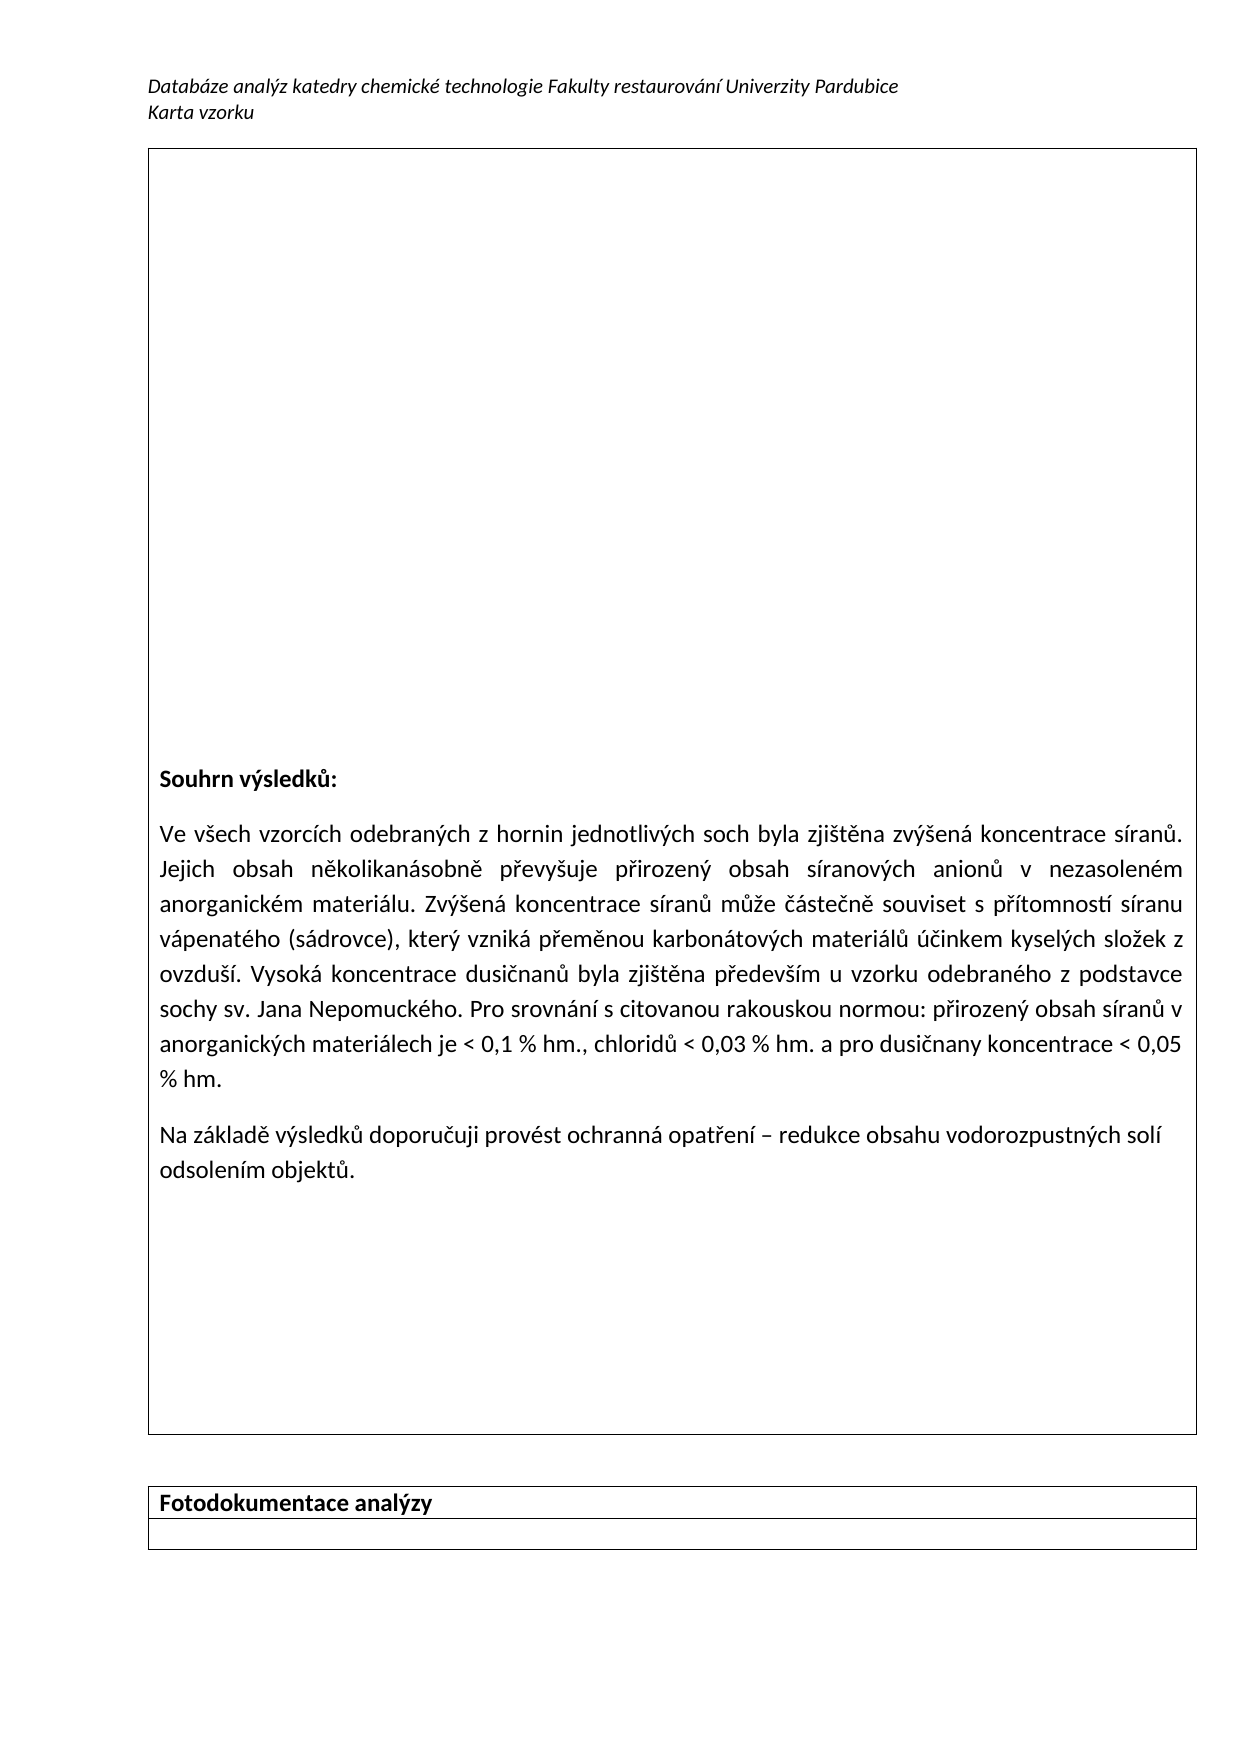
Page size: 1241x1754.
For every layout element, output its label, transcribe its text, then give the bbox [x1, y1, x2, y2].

table_header Fotodokumentace analýzy [149, 1487, 1196, 1517]
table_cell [149, 149, 1196, 1433]
table_cell [149, 1519, 1196, 1549]
